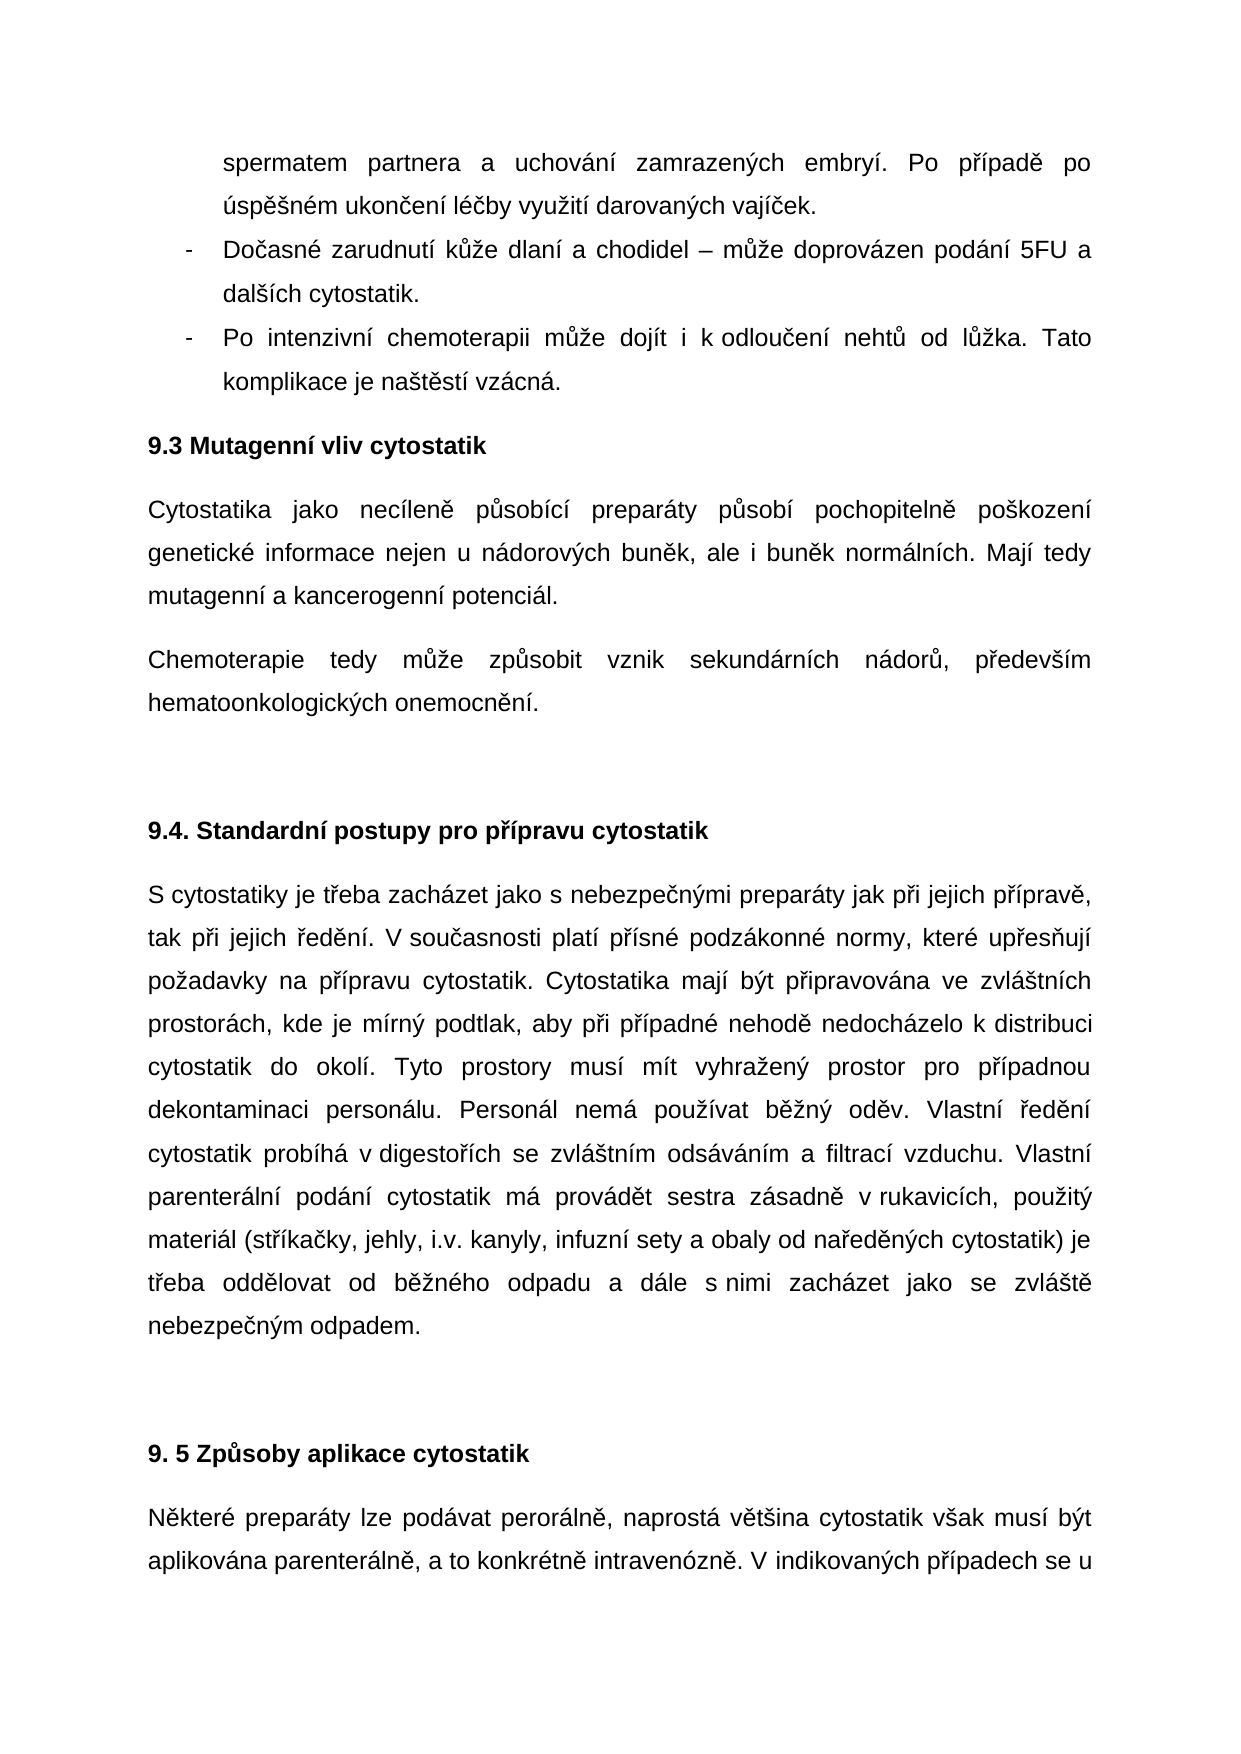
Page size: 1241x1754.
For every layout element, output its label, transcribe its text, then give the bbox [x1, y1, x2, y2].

list Po intenzivní chemoterapii může dojít i k odloučení nehtů od lůžka. Tato komplikace je naštěstí vzácná. [185, 322, 1093, 396]
text Cytostatika jako necíleně působící preparáty působí pochopitelně poškození genetické informace nejen u nádorových buněk, ale i buněk normálních. Mají tedy mutagenní a kancerogenní potenciál. [148, 495, 1093, 610]
text Chemoterapie tedy může způsobit vznik sekundárních nádorů, především hematoonkologických onemocnění. [148, 645, 1093, 717]
text S cytostatiky je třeba zacházet jako s nebezpečnými preparáty jak při jejich přípravě, tak při jejich ředění. V současnosti platí přísné podzákonné normy, které upřesňují požadavky na přípravu cytostatik. Cytostatika mají být připravována ve zvláštních prostorách, kde je mírný podtlak, aby při případné nehodě nedocházelo k distribuci cytostatik do okolí. Tyto prostory musí mít vyhražený prostor pro případnou dekontaminaci personálu. Personál nemá používat běžný oděv. Vlastní ředění cytostatik probíhá v digestořích se zvláštním odsáváním a filtrací vzduchu. Vlastní parenterální podání cytostatik má provádět sestra zásadně v rukavicích, použitý materiál (stříkačky, jehly, i.v. kanyly, infuzní sety a obaly od naředěných cytostatik) je třeba oddělovat od běžného odpadu a dále s nimi zacházet jako se zvláště nebezpečným odpadem. [148, 880, 1093, 1340]
text 9.3 Mutagenní vliv cytostatik [148, 431, 1093, 459]
text 9. 5 Způsoby aplikace cytostatik [148, 1439, 1093, 1468]
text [148, 1503, 1093, 1575]
text 9.4. Standardní postupy pro přípravu cytostatik [148, 816, 1093, 845]
list Dočasné zarudnutí kůže dlaní a chodidel – může doprovázen podání 5FU a dalších cytostatik. [185, 234, 1093, 307]
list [185, 148, 1093, 219]
